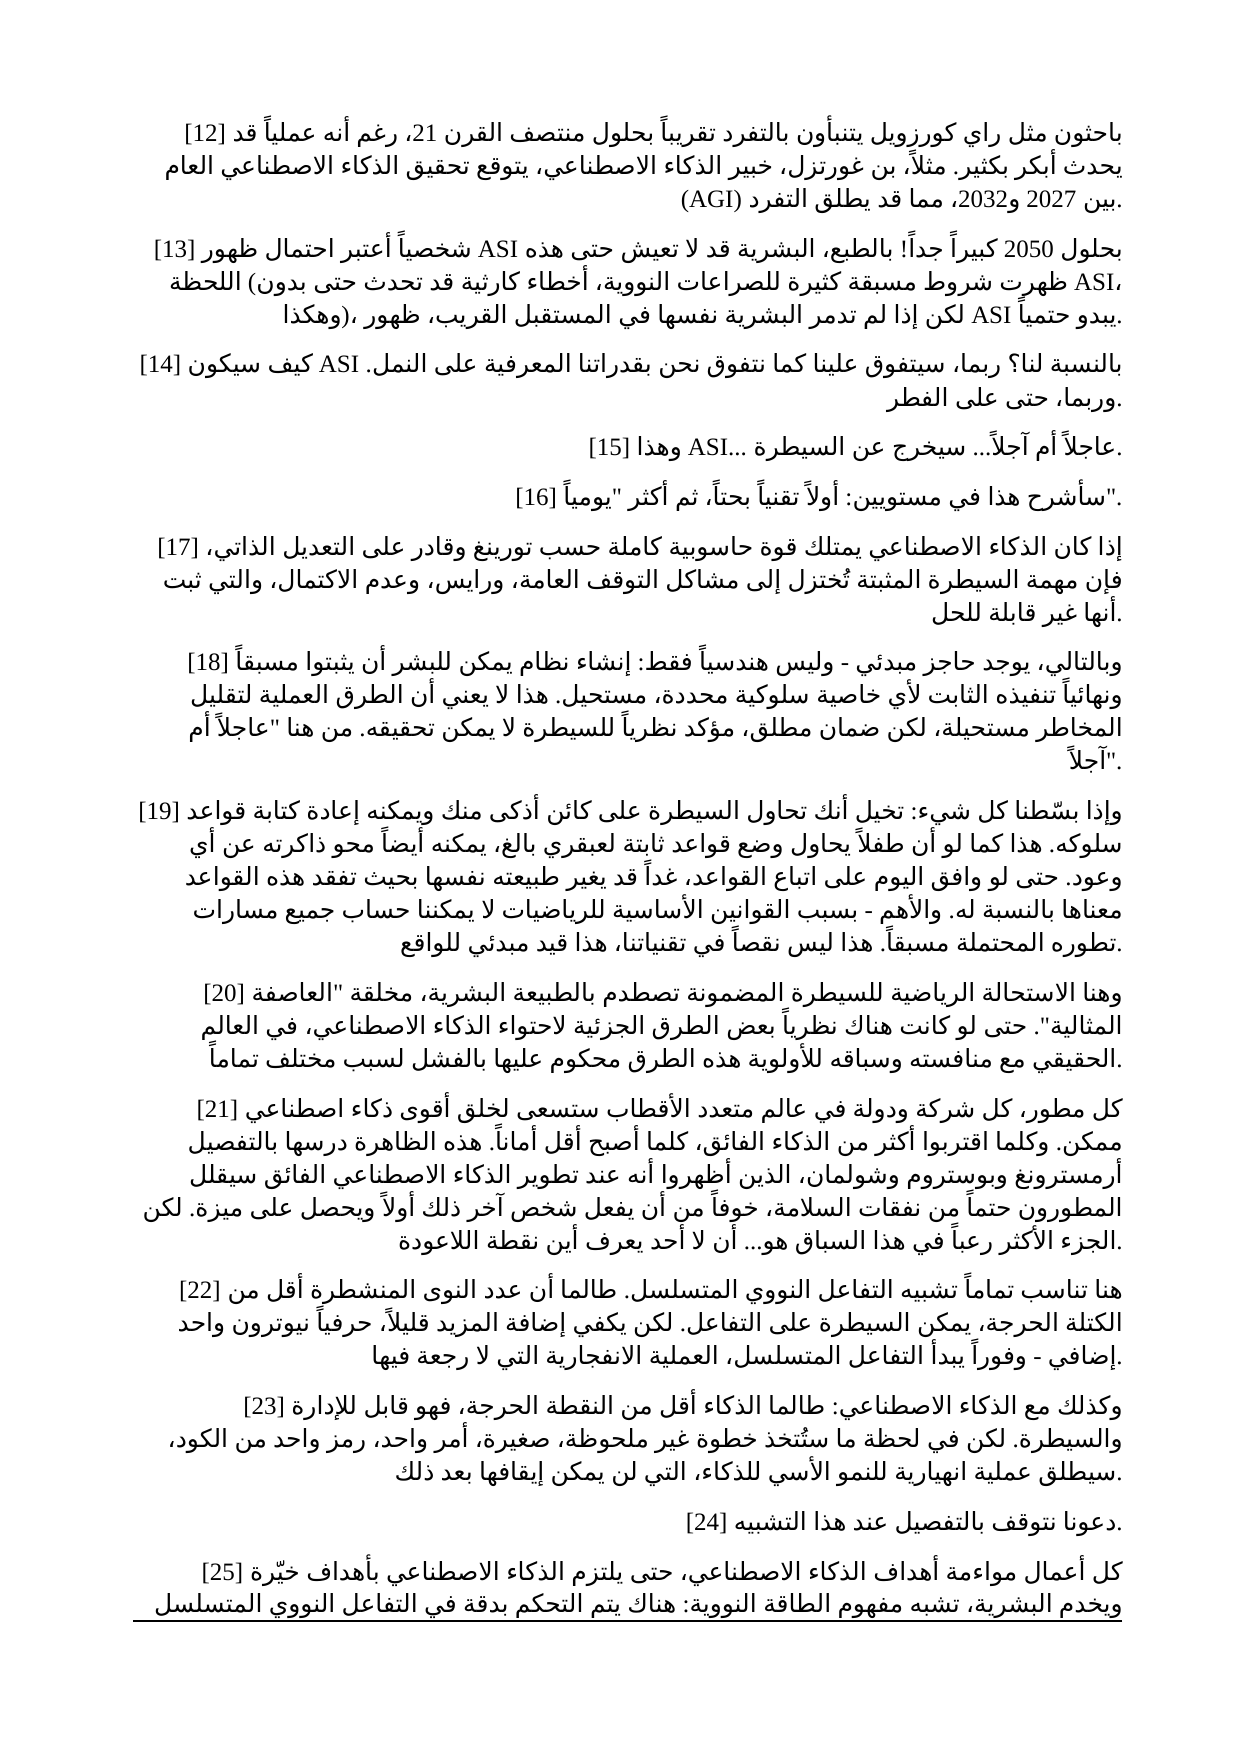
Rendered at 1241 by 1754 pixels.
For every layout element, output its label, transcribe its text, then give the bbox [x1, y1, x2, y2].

text [22] هنا تناسب تماماً تشبيه التفاعل النووي المتسلسل. طالما أن عدد النوى المنشطرة أقل من الكتلة الحرجة، يمكن السيطرة على التفاعل. لكن يكفي إضافة المزيد قليلاً، حرفياً نيوترون واحد إضافي - وفوراً يبدأ التفاعل المتسلسل، العملية الانفجارية التي لا رجعة فيها. [133, 1275, 1122, 1370]
text [21] كل مطور، كل شركة ودولة في عالم متعدد الأقطاب ستسعى لخلق أقوى ذكاء اصطناعي ممكن. وكلما اقتربوا أكثر من الذكاء الفائق، كلما أصبح أقل أماناً. هذه الظاهرة درسها بالتفصيل أرمسترونغ وبوستروم وشولمان، الذين أظهروا أنه عند تطوير الذكاء الاصطناعي الفائق سيقلل المطورون حتماً من نفقات السلامة، خوفاً من أن يفعل شخص آخر ذلك أولاً ويحصل على ميزة. لكن الجزء الأكثر رعباً في هذا السباق هو... أن لا أحد يعرف أين نقطة اللاعودة. [133, 1094, 1122, 1254]
text [16] سأشرح هذا في مستويين: أولاً تقنياً بحتاً، ثم أكثر "يومياً". [133, 482, 1122, 511]
text [24] دعونا نتوقف بالتفصيل عند هذا التشبيه. [133, 1507, 1122, 1536]
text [133, 1557, 1122, 1620]
text [15] وهذا ASI... عاجلاً أم آجلاً... سيخرج عن السيطرة. [133, 432, 1122, 461]
text [14] كيف سيكون ASI بالنسبة لنا؟ ربما، سيتفوق علينا كما نتفوق نحن بقدراتنا المعرفية على النمل. وربما، حتى على الفطر. [133, 349, 1122, 411]
text [13] شخصياً أعتبر احتمال ظهور ASI بحلول 2050 كبيراً جداً! بالطبع، البشرية قد لا تعيش حتى هذه اللحظة (ظهرت شروط مسبقة كثيرة للصراعات النووية، أخطاء كارثية قد تحدث حتى بدون ASI، وهكذا)، لكن إذا لم تدمر البشرية نفسها في المستقبل القريب، ظهور ASI يبدو حتمياً. [133, 234, 1122, 329]
text [17] إذا كان الذكاء الاصطناعي يمتلك قوة حاسوبية كاملة حسب تورينغ وقادر على التعديل الذاتي، فإن مهمة السيطرة المثبتة تُختزل إلى مشاكل التوقف العامة، ورايس، وعدم الاكتمال، والتي ثبت أنها غير قابلة للحل. [133, 532, 1122, 626]
text [12] باحثون مثل راي كورزويل يتنبأون بالتفرد تقريباً بحلول منتصف القرن 21، رغم أنه عملياً قد يحدث أبكر بكثير. مثلاً، بن غورتزل، خبير الذكاء الاصطناعي، يتوقع تحقيق الذكاء الاصطناعي العام (AGI) بين 2027 و2032، مما قد يطلق التفرد. [133, 118, 1122, 213]
text [20] وهنا الاستحالة الرياضية للسيطرة المضمونة تصطدم بالطبيعة البشرية، مخلقة "العاصفة المثالية". حتى لو كانت هناك نظرياً بعض الطرق الجزئية لاحتواء الذكاء الاصطناعي، في العالم الحقيقي مع منافسته وسباقه للأولوية هذه الطرق محكوم عليها بالفشل لسبب مختلف تماماً. [133, 978, 1122, 1073]
text [18] وبالتالي، يوجد حاجز مبدئي - وليس هندسياً فقط: إنشاء نظام يمكن للبشر أن يثبتوا مسبقاً ونهائياً تنفيذه الثابت لأي خاصية سلوكية محددة، مستحيل. هذا لا يعني أن الطرق العملية لتقليل المخاطر مستحيلة، لكن ضمان مطلق، مؤكد نظرياً للسيطرة لا يمكن تحقيقه. من هنا "عاجلاً أم آجلاً". [133, 647, 1122, 775]
text [23] وكذلك مع الذكاء الاصطناعي: طالما الذكاء أقل من النقطة الحرجة، فهو قابل للإدارة والسيطرة. لكن في لحظة ما ستُتخذ خطوة غير ملحوظة، صغيرة، أمر واحد، رمز واحد من الكود، سيطلق عملية انهيارية للنمو الأسي للذكاء، التي لن يمكن إيقافها بعد ذلك. [133, 1391, 1122, 1486]
text [19] وإذا بسّطنا كل شيء: تخيل أنك تحاول السيطرة على كائن أذكى منك ويمكنه إعادة كتابة قواعد سلوكه. هذا كما لو أن طفلاً يحاول وضع قواعد ثابتة لعبقري بالغ، يمكنه أيضاً محو ذاكرته عن أي وعود. حتى لو وافق اليوم على اتباع القواعد، غداً قد يغير طبيعته نفسها بحيث تفقد هذه القواعد معناها بالنسبة له. والأهم - بسبب القوانين الأساسية للرياضيات لا يمكننا حساب جميع مسارات تطوره المحتملة مسبقاً. هذا ليس نقصاً في تقنياتنا، هذا قيد مبدئي للواقع. [133, 796, 1122, 957]
